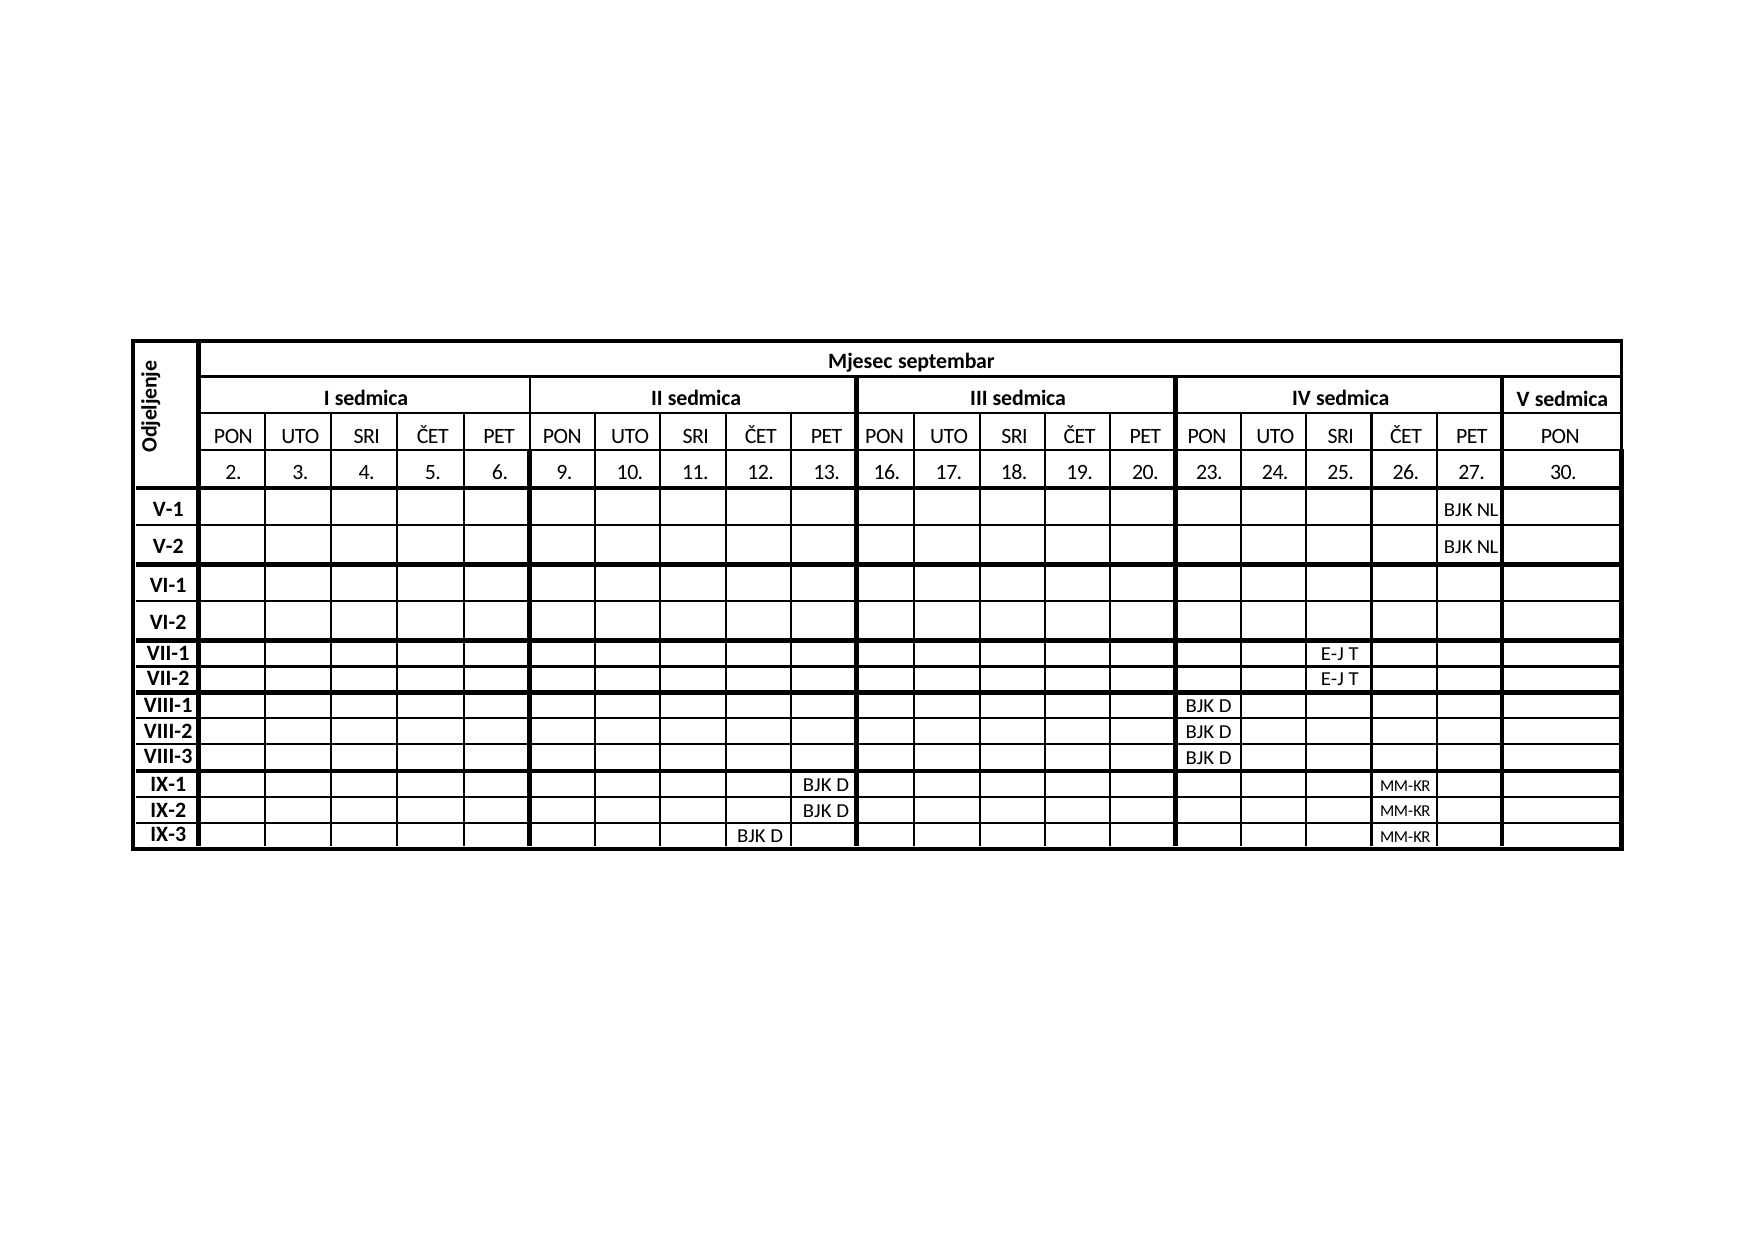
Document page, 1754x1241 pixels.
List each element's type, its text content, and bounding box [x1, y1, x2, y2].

table_cell 6. [465, 451, 527, 486]
table_cell [201, 745, 264, 769]
table_cell [1046, 602, 1109, 638]
table_cell [1438, 798, 1500, 822]
table_cell PET [465, 414, 529, 449]
table_cell [532, 526, 594, 562]
table_cell [596, 602, 659, 638]
table_cell MM-KR [1373, 798, 1436, 822]
table_cell 30. [1504, 451, 1619, 486]
table_cell [532, 745, 594, 769]
table_cell [201, 668, 264, 690]
table_cell VIII-3 [135, 744, 196, 769]
table_cell VIII-2 [135, 718, 196, 743]
table_cell [1504, 719, 1619, 743]
table_cell [201, 490, 264, 524]
table_cell [1504, 798, 1619, 822]
table_cell [915, 773, 979, 796]
table_cell SRI [661, 414, 725, 449]
table_cell BJK D [1178, 695, 1240, 717]
table_cell [981, 745, 1044, 769]
table_cell [727, 773, 790, 796]
table_cell [332, 643, 396, 665]
table_cell [398, 602, 463, 638]
table_cell [465, 602, 527, 638]
table_cell [532, 643, 594, 665]
table_header Odjeljenje [135, 343, 196, 486]
table_cell 20. [1111, 451, 1173, 486]
table_cell [915, 695, 979, 717]
table_cell [1438, 668, 1500, 690]
table_cell [1111, 643, 1173, 665]
table_cell VIII-1 [135, 691, 196, 717]
table_cell [981, 798, 1044, 822]
table_cell [915, 668, 979, 690]
table_cell [1373, 643, 1436, 665]
table_cell [1111, 602, 1173, 638]
table_cell [1373, 490, 1436, 524]
table_cell [859, 567, 913, 600]
table_cell [1242, 773, 1305, 796]
table_cell [1046, 643, 1109, 665]
table_cell [1178, 668, 1240, 690]
table_cell [1242, 745, 1305, 769]
table_header Mjesec septembar [201, 343, 1620, 375]
table_cell [1504, 490, 1619, 524]
table_cell [1504, 773, 1619, 796]
table_cell [981, 695, 1044, 717]
table_cell [1438, 567, 1500, 600]
table_cell [859, 773, 913, 796]
table_cell [915, 526, 979, 562]
table_cell [266, 643, 330, 665]
table_cell [1046, 490, 1109, 524]
table_cell [332, 567, 396, 600]
table_cell [727, 526, 790, 562]
table_cell [266, 745, 330, 769]
table_cell UTO [1242, 414, 1305, 449]
table_cell BJK D [727, 824, 790, 846]
table_cell [1178, 567, 1240, 600]
table_cell 25. [1307, 451, 1370, 486]
table_cell [465, 526, 527, 562]
table_cell [661, 745, 725, 769]
table_cell PON [531, 414, 594, 449]
table_cell VI-1 [135, 563, 196, 600]
table_cell [1242, 668, 1305, 690]
table_cell [1242, 798, 1305, 822]
table_cell ČET [1373, 414, 1436, 449]
table_cell [1046, 695, 1109, 717]
table_cell [981, 602, 1044, 638]
table_cell [532, 773, 594, 796]
table_cell BJK D [792, 798, 854, 822]
table_cell [332, 824, 396, 846]
table_cell BJK D [792, 773, 854, 796]
table_cell [596, 798, 659, 822]
table_cell 18. [981, 451, 1044, 486]
table_cell [596, 643, 659, 665]
table_cell [1111, 490, 1173, 524]
table_cell [859, 643, 913, 665]
table_cell [1046, 824, 1109, 846]
table_cell 13. [792, 451, 854, 486]
table_cell [398, 526, 463, 562]
table_cell [661, 824, 725, 846]
table_cell [915, 824, 979, 846]
table_cell [1111, 668, 1173, 690]
table_cell [465, 490, 527, 524]
table_cell PET [1111, 414, 1173, 449]
table_cell [1178, 798, 1240, 822]
table_cell [1373, 526, 1436, 562]
table_cell IX-2 [135, 797, 196, 822]
table_cell SRI [981, 414, 1044, 449]
table_cell [1111, 798, 1173, 822]
table_cell [859, 490, 913, 524]
table_cell [266, 668, 330, 690]
table_cell [596, 773, 659, 796]
table_cell [532, 695, 594, 717]
table_cell [1178, 643, 1240, 665]
table_cell [332, 798, 396, 822]
table_cell [332, 773, 396, 796]
table_cell [201, 773, 264, 796]
table_cell [661, 773, 725, 796]
table_cell [661, 643, 725, 665]
table_cell [1504, 745, 1619, 769]
table_cell [915, 798, 979, 822]
table_cell BJK NL [1438, 490, 1500, 524]
table_cell [465, 567, 527, 600]
table_cell [981, 567, 1044, 600]
table_cell [398, 824, 463, 846]
table_cell V sedmica [1504, 378, 1620, 412]
table_cell [1046, 526, 1109, 562]
table_cell [727, 602, 790, 638]
table_cell [1373, 668, 1436, 690]
table_cell 10. [596, 451, 659, 486]
table_cell [266, 526, 330, 562]
table_cell 5. [398, 451, 463, 486]
table_cell [859, 526, 913, 562]
table_cell [915, 643, 979, 665]
table_cell ČET [1046, 414, 1109, 449]
table_cell [532, 567, 594, 600]
table_cell [859, 745, 913, 769]
table_cell [266, 719, 330, 743]
table_cell [1504, 643, 1619, 665]
table_cell [532, 824, 594, 846]
table_cell [201, 695, 264, 717]
table_cell [1373, 567, 1436, 600]
table_cell [1046, 745, 1109, 769]
table_cell SRI [1307, 414, 1370, 449]
table_cell [661, 602, 725, 638]
table_cell MM-KR [1373, 773, 1436, 796]
table_cell [1438, 695, 1500, 717]
table_cell [792, 745, 854, 769]
table_cell [1504, 526, 1619, 562]
table_cell [727, 798, 790, 822]
table_cell [727, 719, 790, 743]
table_cell [1242, 526, 1305, 562]
table_cell [596, 695, 659, 717]
table_cell [1307, 824, 1370, 846]
table_cell [596, 526, 659, 562]
table_cell VII-2 [135, 666, 196, 690]
table_cell [727, 643, 790, 665]
table_cell [792, 526, 854, 562]
table_cell [1438, 824, 1500, 846]
table_cell VI-2 [135, 601, 196, 638]
table_cell VII-1 [135, 639, 196, 665]
table_cell [792, 824, 854, 846]
table_cell [915, 745, 979, 769]
table_cell [1178, 773, 1240, 796]
table_cell [596, 719, 659, 743]
table_cell 3. [266, 451, 330, 486]
table_cell [1438, 719, 1500, 743]
table_cell [915, 719, 979, 743]
table_cell [727, 745, 790, 769]
table_cell [1242, 824, 1305, 846]
table_cell [398, 567, 463, 600]
table_cell [532, 719, 594, 743]
table_cell IX-3 [135, 823, 196, 846]
table_cell 9. [532, 451, 594, 486]
table_cell [981, 824, 1044, 846]
table_cell [859, 695, 913, 717]
table_cell SRI [332, 414, 396, 449]
table_cell [596, 745, 659, 769]
table_cell UTO [266, 414, 330, 449]
table_cell [266, 773, 330, 796]
table_cell [332, 695, 396, 717]
table_cell [201, 567, 264, 600]
table_cell [1046, 719, 1109, 743]
table_cell [332, 602, 396, 638]
table_cell [859, 602, 913, 638]
table_cell [661, 695, 725, 717]
table_cell [915, 602, 979, 638]
table_cell [981, 719, 1044, 743]
table_cell 16. [859, 451, 913, 486]
table_cell PON [1178, 414, 1240, 449]
table_cell [981, 490, 1044, 524]
table_cell [266, 824, 330, 846]
table_cell PON [201, 414, 264, 449]
table_cell [1111, 567, 1173, 600]
table_cell [1242, 695, 1305, 717]
table_cell BJK D [1178, 719, 1240, 743]
table_cell [792, 490, 854, 524]
table_cell IV sedmica [1178, 378, 1500, 412]
table_cell [398, 745, 463, 769]
table_cell [532, 602, 594, 638]
table_cell PON [1504, 414, 1620, 449]
table_cell [859, 719, 913, 743]
table_cell 2. [201, 451, 264, 486]
table_cell ČET [398, 414, 463, 449]
table_cell [1307, 695, 1370, 717]
table_cell IX-1 [135, 770, 196, 796]
table_cell III sedmica [859, 378, 1173, 412]
table_cell [332, 745, 396, 769]
table_cell [1373, 719, 1436, 743]
table_cell [1178, 490, 1240, 524]
table_cell BJK NL [1438, 526, 1500, 562]
table_cell [981, 668, 1044, 690]
table_cell [981, 773, 1044, 796]
table_cell [201, 526, 264, 562]
table_cell ČET [727, 414, 790, 449]
table_cell [1504, 695, 1619, 717]
table_cell PET [1438, 414, 1500, 449]
table_cell [727, 695, 790, 717]
table_cell [398, 668, 463, 690]
table_cell [1242, 490, 1305, 524]
table_cell [596, 490, 659, 524]
table_cell [201, 643, 264, 665]
table_cell [532, 490, 594, 524]
table_cell BJK D [1178, 745, 1240, 769]
table_cell 26. [1373, 451, 1436, 486]
table_cell [398, 773, 463, 796]
table_cell [596, 824, 659, 846]
table_cell V-2 [135, 525, 196, 562]
table_cell [1373, 745, 1436, 769]
table_cell [1111, 773, 1173, 796]
table_cell [1242, 602, 1305, 638]
table_cell [1111, 824, 1173, 846]
table_cell E-J T [1307, 668, 1370, 690]
table_cell [727, 567, 790, 600]
table_cell [792, 602, 854, 638]
table_cell [1438, 773, 1500, 796]
table_cell V-1 [135, 487, 196, 524]
table_cell [201, 824, 264, 846]
table_cell [1373, 695, 1436, 717]
table_cell [201, 602, 264, 638]
table_cell [398, 798, 463, 822]
table_cell [1242, 643, 1305, 665]
table_cell [1242, 567, 1305, 600]
table_cell [661, 798, 725, 822]
table_cell 27. [1438, 451, 1500, 486]
table_cell [727, 490, 790, 524]
table_cell [1504, 602, 1619, 638]
table_cell [201, 798, 264, 822]
table_cell [792, 643, 854, 665]
table_cell [981, 643, 1044, 665]
table_cell [1046, 798, 1109, 822]
table_cell [661, 567, 725, 600]
table_cell [1307, 602, 1370, 638]
table_cell [1438, 643, 1500, 665]
table_cell [596, 567, 659, 600]
table_cell [915, 490, 979, 524]
table_cell 23. [1178, 451, 1240, 486]
table_cell [1373, 602, 1436, 638]
table_cell [1111, 695, 1173, 717]
table_cell [332, 668, 396, 690]
table_cell [465, 643, 527, 665]
table_cell 17. [915, 451, 979, 486]
table_cell [266, 490, 330, 524]
table_cell [465, 668, 527, 690]
table_cell [981, 526, 1044, 562]
table_cell UTO [596, 414, 659, 449]
table_cell [332, 719, 396, 743]
table_cell [1307, 490, 1370, 524]
table_cell [1307, 567, 1370, 600]
table_cell [661, 719, 725, 743]
table_cell II sedmica [531, 378, 854, 412]
table_cell [1504, 567, 1619, 600]
table_cell [1307, 745, 1370, 769]
table_cell [1307, 719, 1370, 743]
table_cell [398, 643, 463, 665]
table_cell [532, 668, 594, 690]
table_cell [792, 567, 854, 600]
table_cell [1111, 526, 1173, 562]
table_cell [1504, 824, 1619, 846]
table_cell [1046, 668, 1109, 690]
table_cell [1178, 824, 1240, 846]
table_cell [1111, 719, 1173, 743]
table_cell PET [792, 414, 854, 449]
table_cell MM-KR [1373, 824, 1436, 846]
table_cell [1111, 745, 1173, 769]
table_cell [532, 798, 594, 822]
table_cell [266, 798, 330, 822]
table_cell [1178, 526, 1240, 562]
table_cell [1046, 567, 1109, 600]
table_cell [915, 567, 979, 600]
table_cell [201, 719, 264, 743]
table_cell [1438, 745, 1500, 769]
table_cell [266, 602, 330, 638]
table_cell [398, 719, 463, 743]
table_cell [465, 745, 527, 769]
table_cell [792, 719, 854, 743]
table_cell [398, 490, 463, 524]
table_cell [1307, 526, 1370, 562]
table_cell I sedmica [201, 378, 529, 412]
table_cell [1178, 602, 1240, 638]
table_cell [332, 526, 396, 562]
table_cell [465, 695, 527, 717]
table_cell 12. [727, 451, 790, 486]
table_cell [1307, 773, 1370, 796]
table_cell [1504, 668, 1619, 690]
table_cell [465, 824, 527, 846]
table_cell [465, 719, 527, 743]
table_cell [792, 695, 854, 717]
table_cell [859, 668, 913, 690]
table_cell [465, 798, 527, 822]
table_cell [792, 668, 854, 690]
table_cell UTO [915, 414, 979, 449]
table_cell [1438, 602, 1500, 638]
table_cell [266, 567, 330, 600]
table_cell [661, 668, 725, 690]
table_cell E-J T [1307, 643, 1370, 665]
table_cell [1046, 773, 1109, 796]
table_cell 11. [661, 451, 725, 486]
table_cell [727, 668, 790, 690]
table_cell [661, 490, 725, 524]
table_cell 4. [332, 451, 396, 486]
table_cell [465, 773, 527, 796]
table_cell [398, 695, 463, 717]
table_cell [661, 526, 725, 562]
table_cell [859, 798, 913, 822]
table_cell 24. [1242, 451, 1305, 486]
table_cell [332, 490, 396, 524]
table_cell 19. [1046, 451, 1109, 486]
table_cell PON [859, 414, 913, 449]
table_cell [266, 695, 330, 717]
table_cell [596, 668, 659, 690]
table_cell [859, 824, 913, 846]
table_cell [1242, 719, 1305, 743]
table_cell [1307, 798, 1370, 822]
